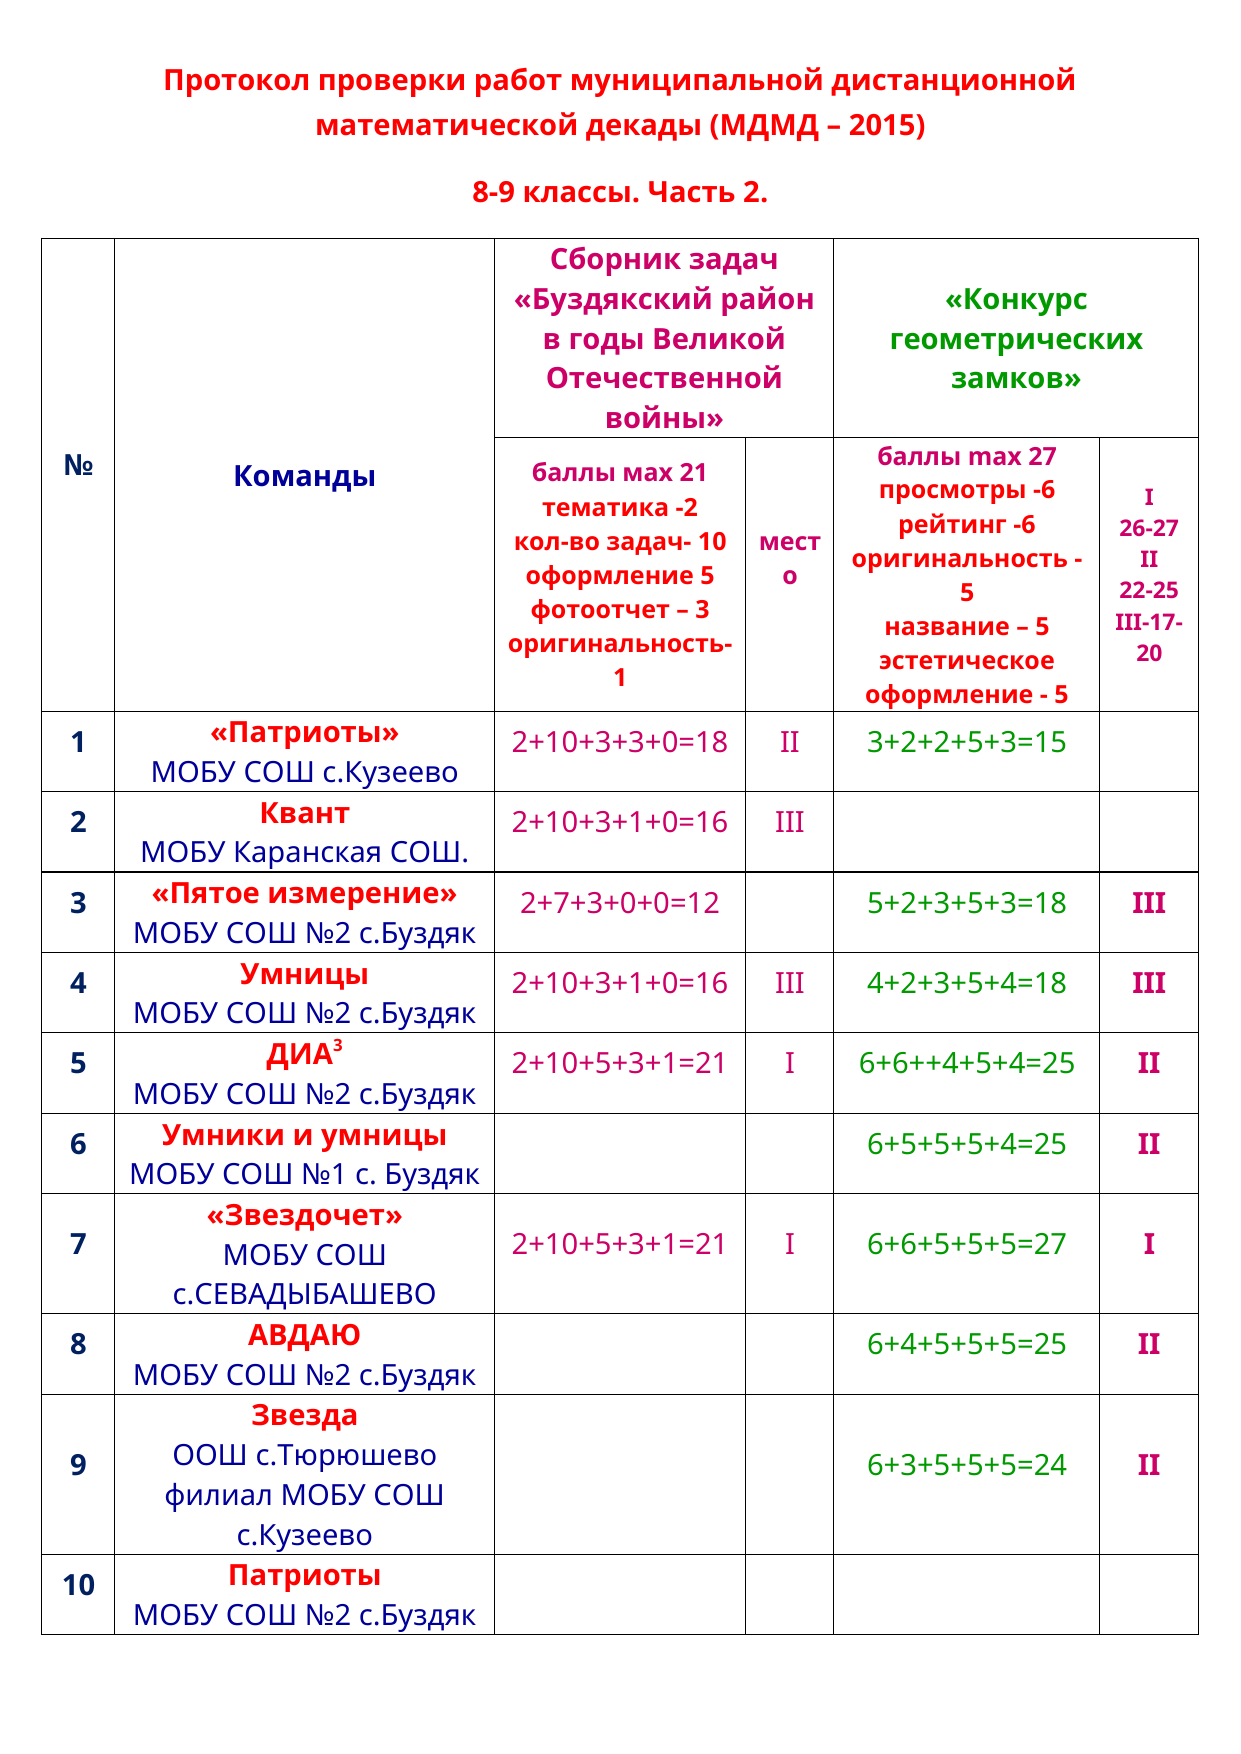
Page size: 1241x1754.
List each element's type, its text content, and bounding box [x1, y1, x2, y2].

table_cell 1 [42, 712, 114, 791]
table_cell [746, 1114, 833, 1193]
table_cell III [1100, 953, 1198, 1032]
table_cell «Пятое измерение» МОБУ СОШ №2 с.Буздяк [115, 873, 494, 952]
table_cell [746, 1395, 833, 1553]
table_cell Квант МОБУ Каранская СОШ. [115, 792, 494, 871]
table_header № [42, 239, 114, 711]
text Протокол проверки работ муниципальной дистанционной математической декады (МДМД – 2015) [59, 59, 1181, 144]
table_cell 6+4+5+5+5=25 [834, 1314, 1099, 1394]
table_header Сборник задач «Буздякский район в годы Великой Отечественной войны» [495, 239, 833, 437]
table_cell [495, 1555, 745, 1634]
table_header «Конкурс геометрических замков» [834, 239, 1198, 437]
table_cell АВДАЮ МОБУ СОШ №2 с.Буздяк [115, 1314, 494, 1394]
table_cell место [746, 438, 833, 711]
table_cell 2+10+5+3+1=21 [495, 1194, 745, 1313]
table_cell II [1100, 1114, 1198, 1193]
table_cell 3 [42, 873, 114, 952]
table_header Команды [115, 239, 494, 711]
table_cell Звезда ООШ с.Тюрюшево филиал МОБУ СОШ с.Кузеево [115, 1395, 494, 1553]
table_cell 10 [42, 1555, 114, 1634]
table_cell [1100, 792, 1198, 871]
table_cell баллы мах 21 тематика -2 кол-во задач- 10 оформление 5 фотоотчет – 3 оригинальность-1 [495, 438, 745, 711]
table_cell 2 [42, 792, 114, 871]
table_cell [834, 1555, 1099, 1634]
table_cell III [746, 792, 833, 871]
table_cell 2+7+3+0+0=12 [495, 873, 745, 952]
table_cell I [1100, 1194, 1198, 1313]
table_cell «Патриоты» МОБУ СОШ с.Кузеево [115, 712, 494, 791]
table_cell I [746, 1033, 833, 1113]
table_cell 9 [42, 1395, 114, 1553]
table_cell [834, 792, 1099, 871]
text 8-9 классы. Часть 2. [59, 171, 1181, 211]
table_cell II [1100, 1314, 1198, 1394]
table_cell 4 [42, 953, 114, 1032]
table_cell 3+2+2+5+3=15 [834, 712, 1099, 791]
table_cell 6+3+5+5+5=24 [834, 1395, 1099, 1553]
table_cell [746, 1314, 833, 1394]
table_cell I [746, 1194, 833, 1313]
table_cell Патриоты МОБУ СОШ №2 с.Буздяк [115, 1555, 494, 1634]
table_cell 2+10+3+1+0=16 [495, 792, 745, 871]
table_cell 6+6+5+5+5=27 [834, 1194, 1099, 1313]
table_cell [495, 1314, 745, 1394]
table_cell 6+6++4+5+4=25 [834, 1033, 1099, 1113]
table_cell Умники и умницы МОБУ СОШ №1 с. Буздяк [115, 1114, 494, 1193]
table_cell 5+2+3+5+3=18 [834, 873, 1099, 952]
table_cell баллы max 27 просмотры -6 рейтинг -6 оригинальность -5 название – 5 эстетическое оформление - 5 [834, 438, 1099, 711]
table_cell 5 [42, 1033, 114, 1113]
table_cell 7 [42, 1194, 114, 1313]
table_cell [495, 1114, 745, 1193]
table_cell [495, 1395, 745, 1553]
table_cell II [746, 712, 833, 791]
table_cell [1100, 1555, 1198, 1634]
table_cell 2+10+3+1+0=16 [495, 953, 745, 1032]
table_cell II [1100, 1033, 1198, 1113]
table_cell [746, 1555, 833, 1634]
table_cell 2+10+5+3+1=21 [495, 1033, 745, 1113]
table_cell II [1100, 1395, 1198, 1553]
table_cell 8 [42, 1314, 114, 1394]
table_cell I 26-27 II 22-25 III-17-20 [1100, 438, 1198, 711]
table_cell 6+5+5+5+4=25 [834, 1114, 1099, 1193]
table_cell «Звездочет» МОБУ СОШ с.СЕВАДЫБАШЕВО [115, 1194, 494, 1313]
table_cell 2+10+3+3+0=18 [495, 712, 745, 791]
table_cell ДИА3 МОБУ СОШ №2 с.Буздяк [115, 1033, 494, 1113]
table_cell III [746, 953, 833, 1032]
table_cell [746, 873, 833, 952]
table_cell III [1100, 873, 1198, 952]
table_cell [1100, 712, 1198, 791]
table_cell 4+2+3+5+4=18 [834, 953, 1099, 1032]
table_cell 6 [42, 1114, 114, 1193]
table_cell Умницы МОБУ СОШ №2 с.Буздяк [115, 953, 494, 1032]
